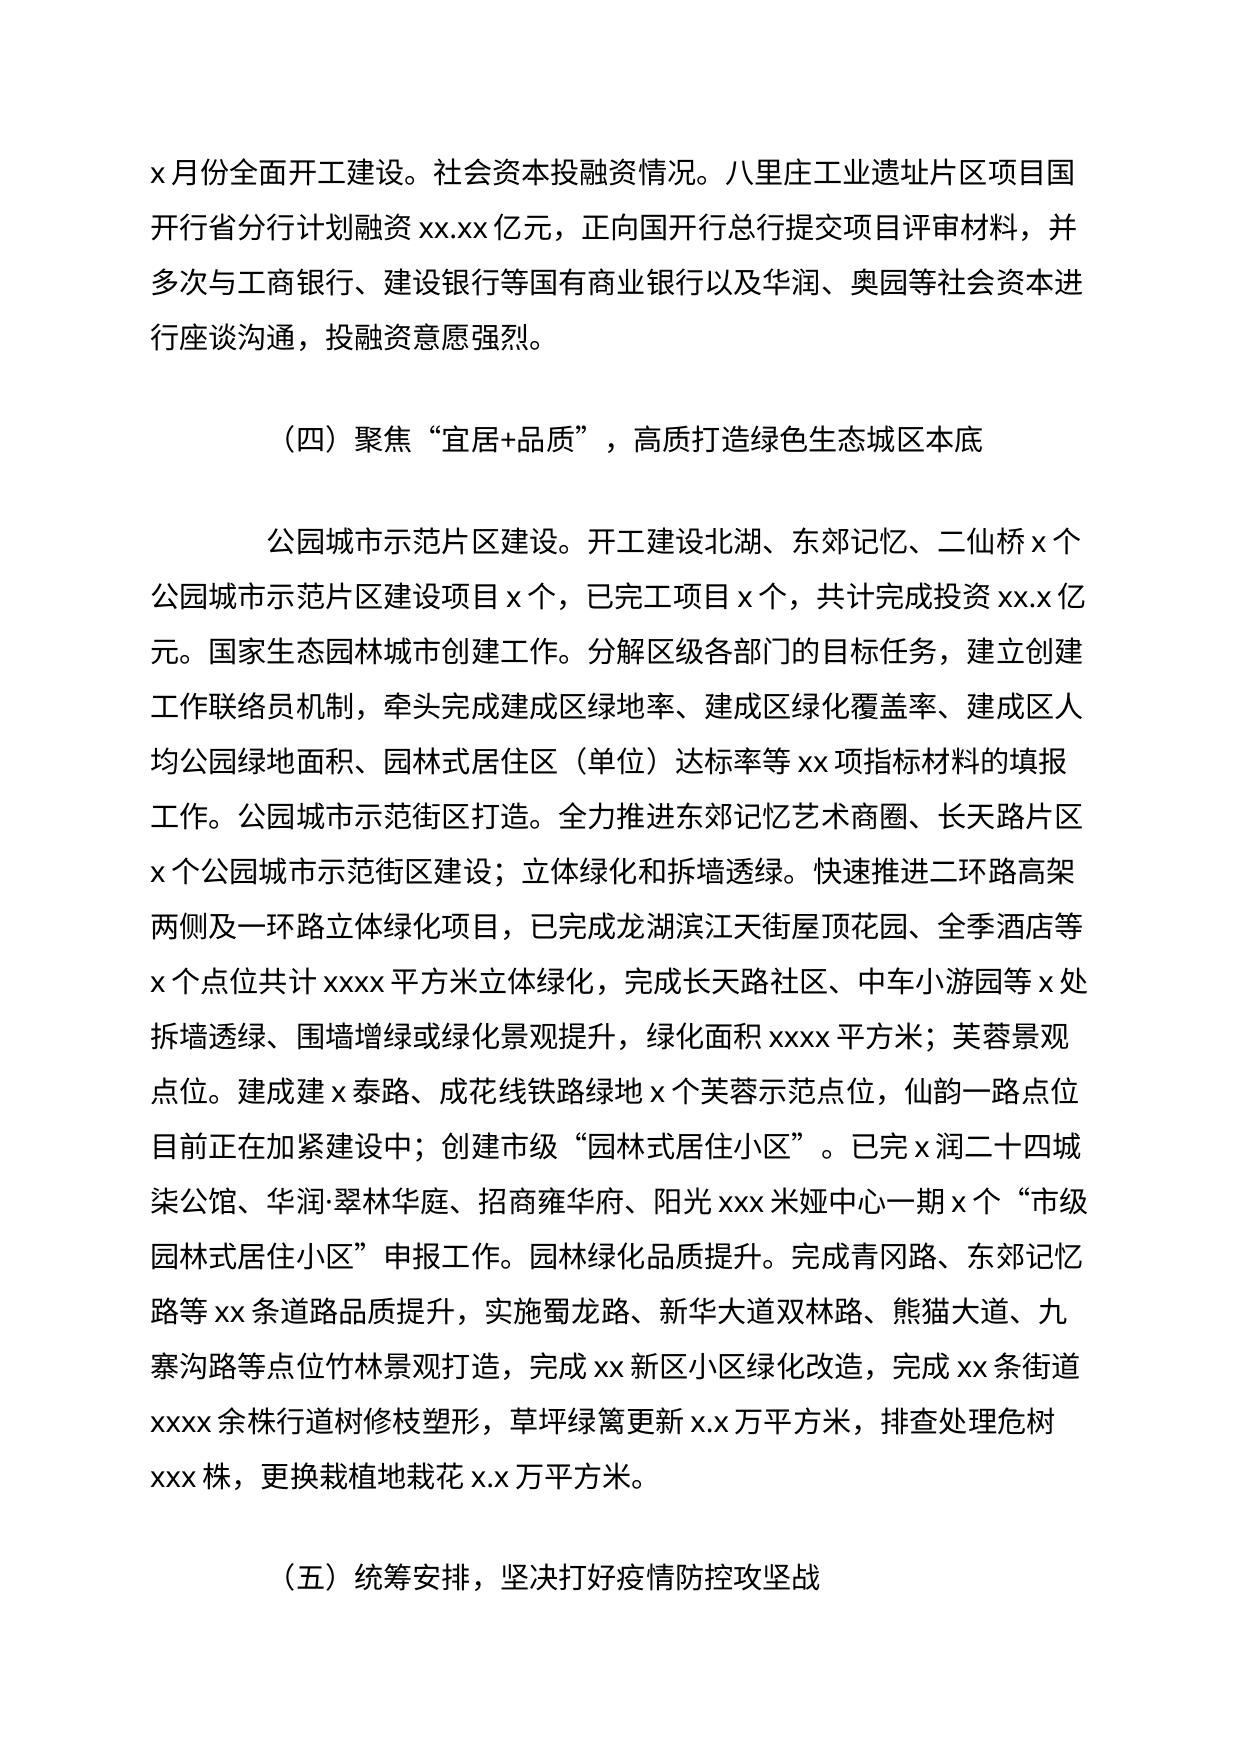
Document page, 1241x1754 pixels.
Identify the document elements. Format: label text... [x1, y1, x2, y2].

text （五）统筹安排，坚决打好疫情防控攻坚战 [150, 1555, 1090, 1597]
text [150, 150, 1090, 357]
text 公园城市示范片区建设。开工建设北湖、东郊记忆、二仙桥x个公园城市示范片区建设项目x个，已完工项目x个，共计完成投资xx.x亿元。国家生态园林城市创建工作。分解区级各部门的目标任务，建立创建工作联络员机制，牵头完成建成区绿地率、建成区绿化覆盖率、建成区人均公园绿地面积、园林式居住区（单位）达标率等xx项指标材料的填报工作。公园城市示范街区打造。全力推进东郊记忆艺术商圈、长天路片区x个公园城市示范街区建设；立体绿化和拆墙透绿。快速推进二环路高架两侧及一环路立体绿化项目，已完成龙湖滨江天街屋顶花园、全季酒店等x个点位共计xxxx平方米立体绿化，完成长天路社区、中车小游园等x处拆墙透绿、围墙增绿或绿化景观提升，绿化面积xxxx平方米；芙蓉景观点位。建成建x泰路、成花线铁路绿地x个芙蓉示范点位，仙韵一路点位目前正在加紧建设中；创建市级“园林式居住小区”。已完x润二十四城柒公馆、华润·翠林华庭、招商雍华府、阳光xxx米娅中心一期x个“市级园林式居住小区”申报工作。园林绿化品质提升。完成青冈路、东郊记忆路等xx条道路品质提升，实施蜀龙路、新华大道双林路、熊猫大道、九寨沟路等点位竹林景观打造，完成xx新区小区绿化改造，完成xx条街道xxxx余株行道树修枝塑形，草坪绿篱更新x.x万平方米，排查处理危树xxx株，更换栽植地栽花x.x万平方米。 [150, 519, 1090, 1496]
text （四）聚焦“宜居+品质”，高质打造绿色生态城区本底 [150, 417, 1090, 459]
